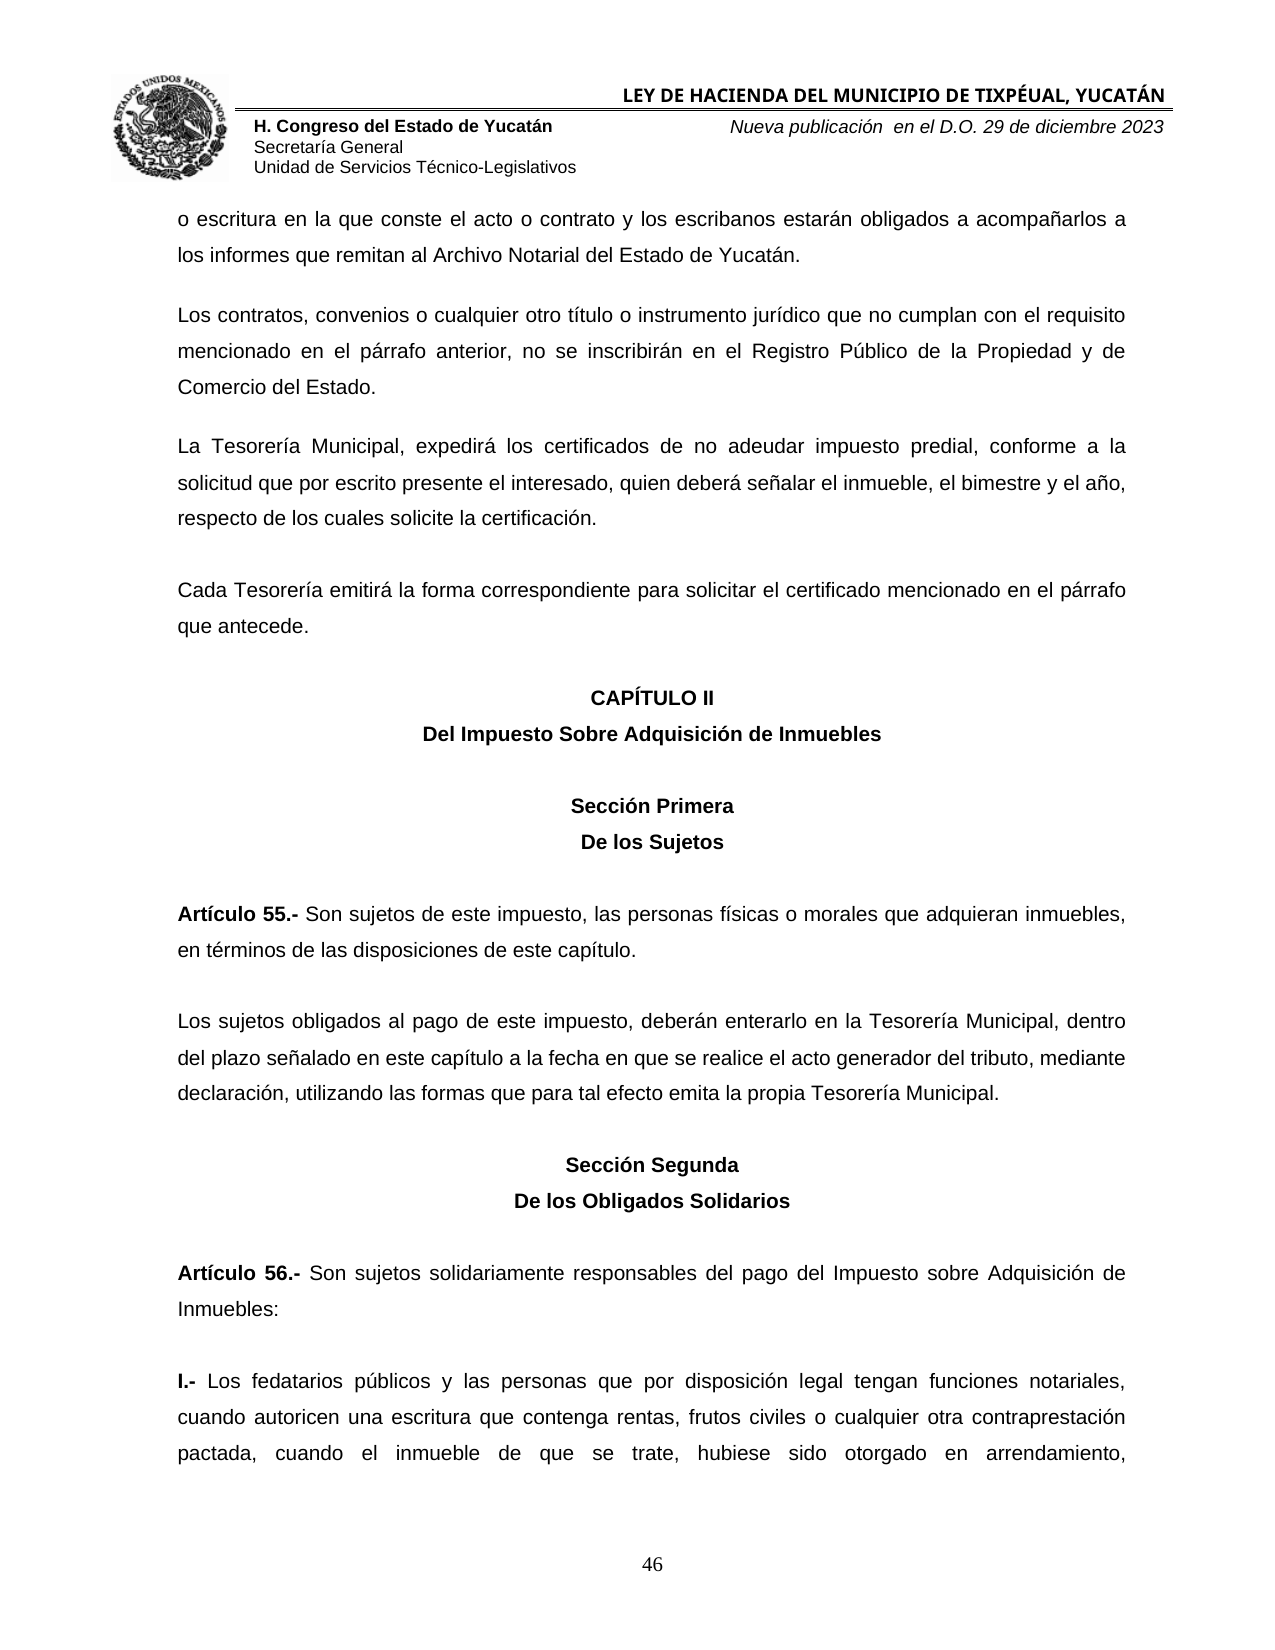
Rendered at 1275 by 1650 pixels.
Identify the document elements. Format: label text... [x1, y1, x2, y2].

text Los contratos, convenios o cualquier otro título o instrumento jurídico que no cumplan con el requisito mencionado en el párrafo anterior, no se inscribirán en el Registro Público de la Propiedad y de Comercio del Estado. [177, 303, 1127, 398]
text Sección Segunda [177, 1153, 1127, 1177]
text CAPÍTULO II [177, 686, 1127, 710]
text Del Impuesto Sobre Adquisición de Inmuebles [177, 722, 1127, 746]
text Sección Primera [177, 794, 1127, 818]
text La Tesorería Municipal, expedirá los certificados de no adeudar impuesto predial, conforme a la solicitud que por escrito presente el interesado, quien deberá señalar el inmueble, el bimestre y el año, respecto de los cuales solicite la certificación. [177, 434, 1127, 530]
text Artículo 55.- Son sujetos de este impuesto, las personas físicas o morales que adquieran inmuebles, en términos de las disposiciones de este capítulo. [177, 902, 1127, 961]
text Los sujetos obligados al pago de este impuesto, deberán enterarlo en la Tesorería Municipal, dentro del plazo señalado en este capítulo a la fecha en que se realice el acto generador del tributo, mediante declaración, utilizando las formas que para tal efecto emita la propia Tesorería Municipal. [177, 1009, 1127, 1105]
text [177, 207, 1127, 267]
text Artículo 56.- Son sujetos solidariamente responsables del pago del Impuesto sobre Adquisición de Inmuebles: [177, 1261, 1127, 1321]
text De los Sujetos [177, 830, 1127, 854]
text De los Obligados Solidarios [177, 1189, 1127, 1213]
text Cada Tesorería emitirá la forma correspondiente para solicitar el certificado mencionado en el párrafo que antecede. [177, 578, 1127, 638]
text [177, 1369, 1127, 1464]
